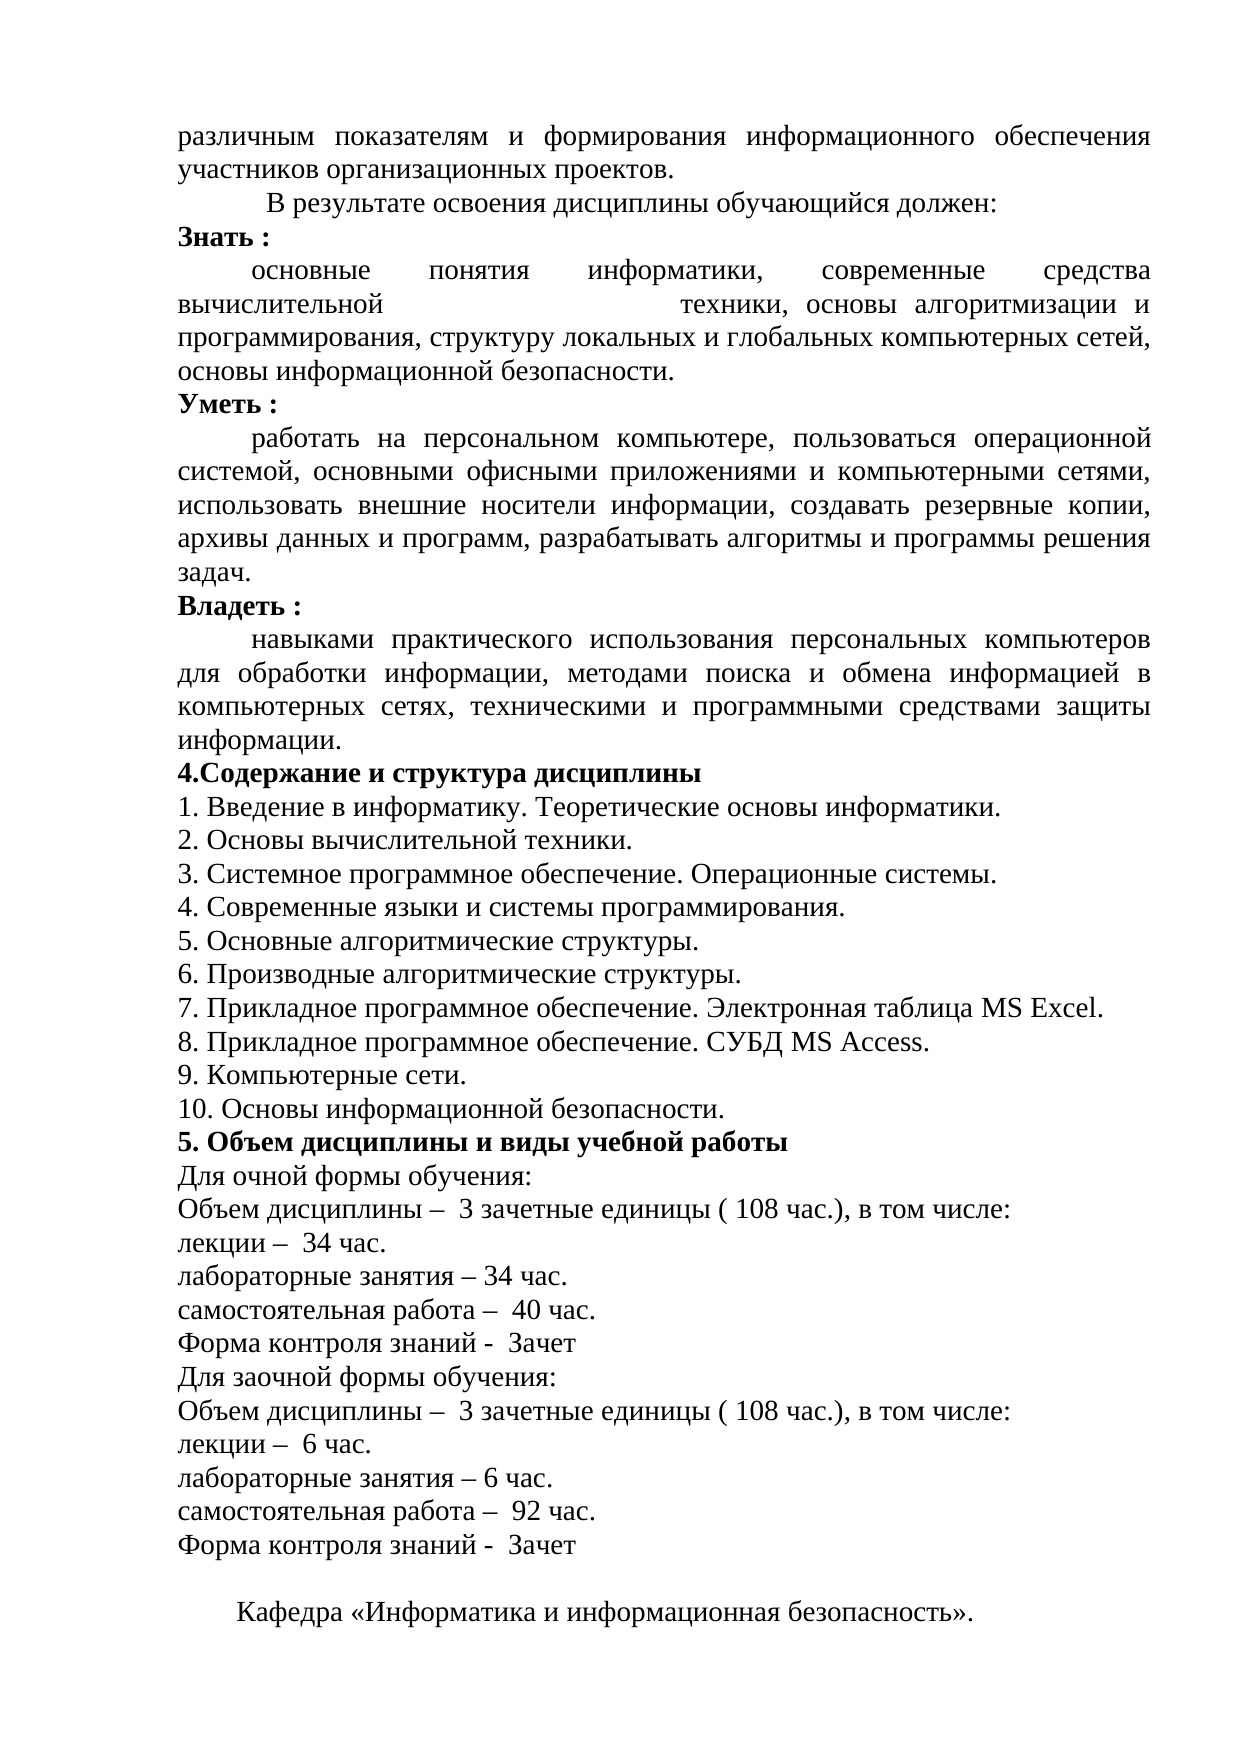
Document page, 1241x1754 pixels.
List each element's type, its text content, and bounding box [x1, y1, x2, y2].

text лекции – 34 час. [177, 1225, 1152, 1258]
text навыками практического использования персональных компьютеров для обработки информации, методами поиска и обмена информацией в компьютерных сетях, техническими и программными средствами защиты информации. [177, 621, 1152, 755]
text 1. Введение в информатику. Теоретические основы информатики. [177, 789, 1152, 822]
text 7. Прикладное программное обеспечение. Электронная таблица MS Excel. [177, 990, 1152, 1024]
text Владеть : [177, 588, 1152, 621]
text 2. Основы вычислительной техники. [177, 822, 1152, 856]
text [177, 118, 1152, 185]
text 8. Прикладное программное обеспечение. СУБД MS Access. [177, 1024, 1152, 1057]
text В результате освоения дисциплины обучающийся должен: [177, 185, 1152, 219]
text самостоятельная работа – 40 час. [177, 1292, 1152, 1326]
text работать на персональном компьютере, пользоваться операционной системой, основными офисными приложениями и компьютерными сетями, использовать внешние носители информации, создавать резервные копии, архивы данных и программ, разрабатывать алгоритмы и программы решения задач. [177, 420, 1152, 588]
text Для очной формы обучения: [177, 1158, 1152, 1191]
text Форма контроля знаний - Зачет [177, 1527, 1152, 1560]
text лекции – 6 час. [177, 1426, 1152, 1460]
text Уметь : [177, 386, 1152, 420]
text Кафедра «Информатика и информационная безопасность». [177, 1594, 1152, 1627]
text Объем дисциплины – 3 зачетные единицы ( 108 час.), в том числе: [177, 1191, 1152, 1225]
text 10. Основы информационной безопасности. [177, 1091, 1152, 1124]
text 4.Содержание и структура дисциплины [177, 755, 1152, 789]
text 5. Объем дисциплины и виды учебной работы [177, 1124, 1152, 1158]
text 9. Компьютерные сети. [177, 1057, 1152, 1091]
text Форма контроля знаний - Зачет [177, 1326, 1152, 1359]
text Знать : [177, 219, 1152, 252]
text лабораторные занятия – 34 час. [177, 1258, 1152, 1292]
text основные понятия информатики, современные средства вычислительной техники, основы алгоритмизации и программирования, структуру локальных и глобальных компьютерных сетей, основы информационной безопасности. [177, 252, 1152, 386]
text Для заочной формы обучения: [177, 1359, 1152, 1393]
text 5. Основные алгоритмические структуры. [177, 923, 1152, 957]
text лабораторные занятия – 6 час. [177, 1460, 1152, 1493]
text 6. Производные алгоритмические структуры. [177, 957, 1152, 990]
text 4. Современные языки и системы программирования. [177, 889, 1152, 923]
text самостоятельная работа – 92 час. [177, 1493, 1152, 1527]
text Объем дисциплины – 3 зачетные единицы ( 108 час.), в том числе: [177, 1393, 1152, 1426]
text 3. Системное программное обеспечение. Операционные системы. [177, 856, 1152, 889]
